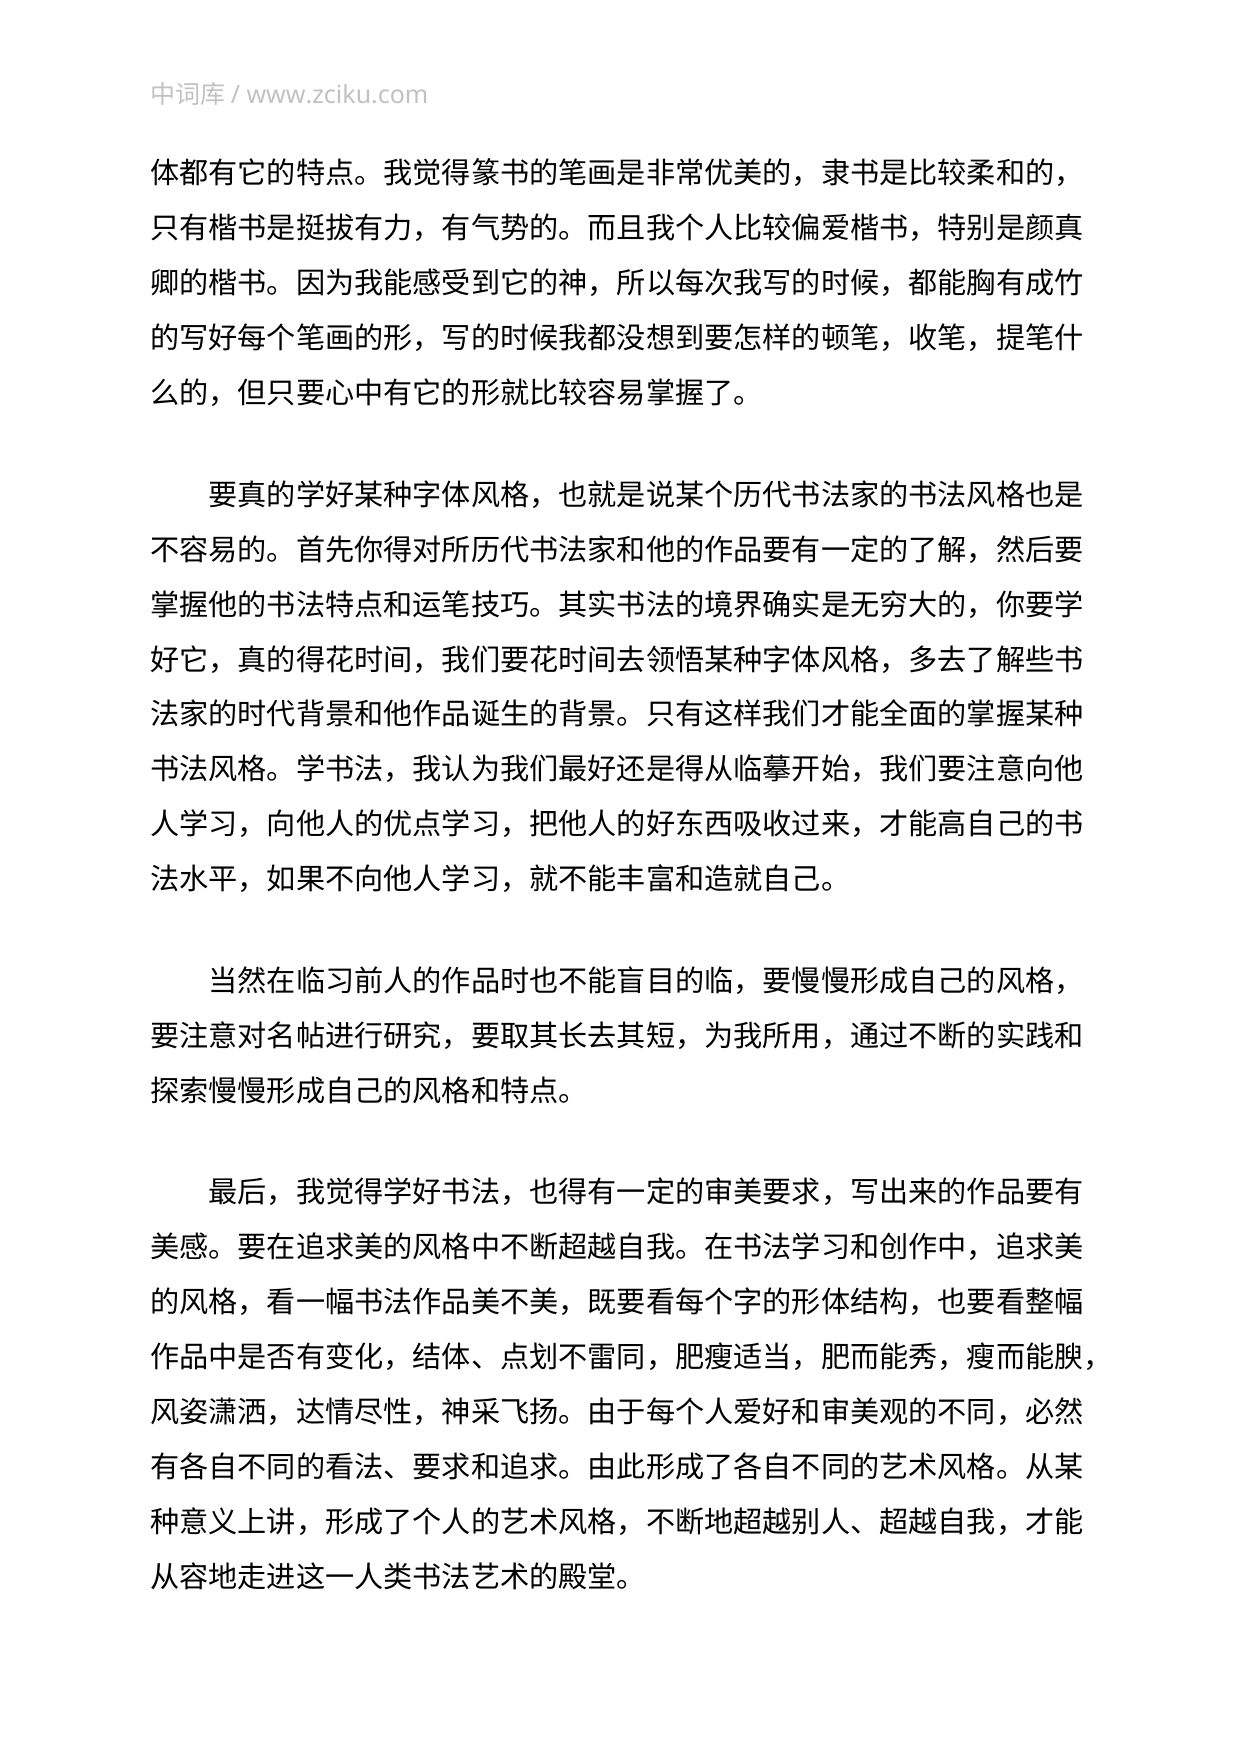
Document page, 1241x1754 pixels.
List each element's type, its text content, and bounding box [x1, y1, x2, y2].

text 当然在临习前人的作品时也不能盲目的临，要慢慢形成自己的风格，要注意对名帖进行研究，要取其长去其短，为我所用，通过不断的实践和探索慢慢形成自己的风格和特点。 [150, 957, 1090, 1109]
text 要真的学好某种字体风格，也就是说某个历代书法家的书法风格也是不容易的。首先你得对所历代书法家和他的作品要有一定的了解，然后要掌握他的书法特点和运笔技巧。其实书法的境界确实是无穷大的，你要学好它，真的得花时间，我们要花时间去领悟某种字体风格，多去了解些书法家的时代背景和他作品诞生的背景。只有这样我们才能全面的掌握某种书法风格。学书法，我认为我们最好还是得从临摹开始，我们要注意向他人学习，向他人的优点学习，把他人的好东西吸收过来，才能高自己的书法水平，如果不向他人学习，就不能丰富和造就自己。 [150, 471, 1090, 898]
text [150, 150, 1090, 412]
text 最后，我觉得学好书法，也得有一定的审美要求，写出来的作品要有美感。要在追求美的风格中不断超越自我。在书法学习和创作中，追求美的风格，看一幅书法作品美不美，既要看每个字的形体结构，也要看整幅作品中是否有变化，结体、点划不雷同，肥瘦适当，肥而能秀，瘦而能腴，风姿潇洒，达情尽性，神采飞扬。由于每个人爱好和审美观的不同，必然有各自不同的看法、要求和追求。由此形成了各自不同的艺术风格。从某种意义上讲，形成了个人的艺术风格，不断地超越别人、超越自我，才能从容地走进这一人类书法艺术的殿堂。 [150, 1169, 1090, 1596]
